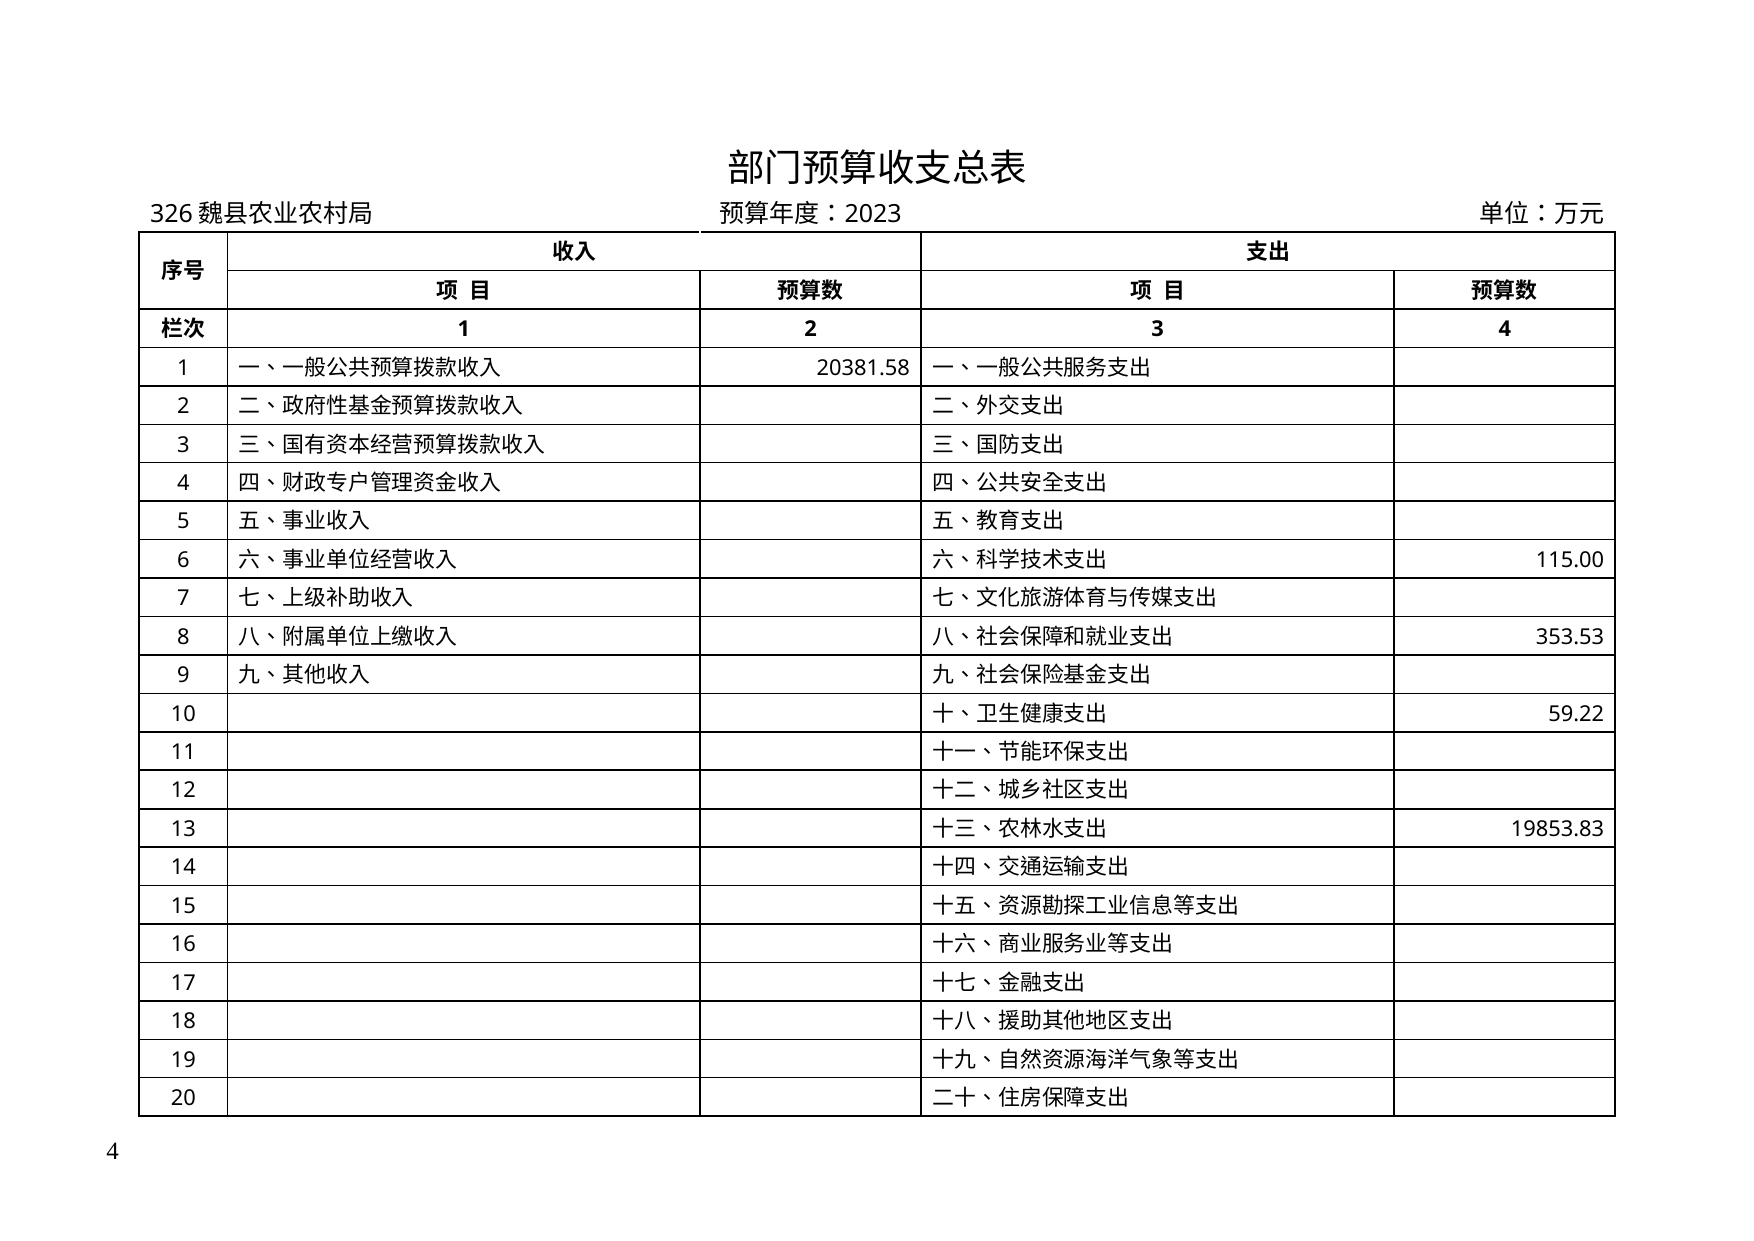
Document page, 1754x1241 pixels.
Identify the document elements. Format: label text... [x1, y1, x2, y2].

table_cell 19853.83 [1395, 810, 1614, 846]
table_cell 十、卫生健康支出 [922, 694, 1393, 731]
table_cell 十六、商业服务业等支出 [922, 925, 1393, 962]
table_cell 4 [140, 463, 227, 500]
table_cell 十一、节能环保支出 [922, 733, 1393, 769]
table_cell 十七、金融支出 [922, 963, 1393, 1000]
table_cell 七、上级补助收入 [228, 579, 699, 616]
table_cell [1395, 579, 1614, 616]
table_cell 2 [701, 310, 920, 347]
table_cell 3 [140, 425, 227, 462]
table_cell [1395, 463, 1614, 500]
table_cell 16 [140, 925, 227, 962]
table_cell [701, 425, 920, 462]
table_cell [701, 1002, 920, 1038]
table_cell [1395, 771, 1614, 808]
table_cell 9 [140, 656, 227, 692]
table_cell [701, 963, 920, 1000]
table_cell [1395, 656, 1614, 692]
table_cell [228, 1002, 699, 1038]
table_cell 59.22 [1395, 694, 1614, 731]
table_cell [228, 886, 699, 923]
table_cell 五、事业收入 [228, 502, 699, 539]
table_cell 二、外交支出 [922, 387, 1393, 423]
table_cell 五、教育支出 [922, 502, 1393, 539]
table_cell 20381.58 [701, 348, 920, 385]
table_cell [701, 733, 920, 769]
table_cell 十四、交通运输支出 [922, 848, 1393, 885]
table_cell 4 [1395, 310, 1614, 347]
table_cell [228, 771, 699, 808]
table_cell 二、政府性基金预算拨款收入 [228, 387, 699, 423]
table_cell [701, 886, 920, 923]
table_cell 四、公共安全支出 [922, 463, 1393, 500]
table_cell 十九、自然资源海洋气象等支出 [922, 1040, 1393, 1077]
table_cell [228, 1040, 699, 1077]
table_cell [701, 617, 920, 654]
table_cell [1395, 502, 1614, 539]
table_cell 一、一般公共预算拨款收入 [228, 348, 699, 385]
table_cell 项 目 [228, 271, 699, 308]
table_cell [701, 810, 920, 846]
table_cell 8 [140, 617, 227, 654]
table_cell 10 [140, 694, 227, 731]
table_cell [701, 579, 920, 616]
table_cell 15 [140, 886, 227, 923]
table_cell 九、其他收入 [228, 656, 699, 692]
table_cell 三、国防支出 [922, 425, 1393, 462]
table_cell [701, 1078, 920, 1115]
table_cell [1395, 963, 1614, 1000]
table_cell 6 [140, 540, 227, 577]
table_cell 十八、援助其他地区支出 [922, 1002, 1393, 1038]
table_cell 115.00 [1395, 540, 1614, 577]
table_header 单位：万元 [922, 195, 1614, 231]
table_cell 四、财政专户管理资金收入 [228, 463, 699, 500]
table_cell 预算数 [701, 271, 920, 308]
table_cell 7 [140, 579, 227, 616]
table_header 326魏县农业农村局 [140, 195, 699, 231]
text 部门预算收支总表 [106, 142, 1648, 193]
table_cell 12 [140, 771, 227, 808]
table_cell 支出 [922, 233, 1614, 270]
table_cell [701, 771, 920, 808]
table_cell [1395, 733, 1614, 769]
table_cell [701, 502, 920, 539]
table_cell [1395, 925, 1614, 962]
table_cell 预算数 [1395, 271, 1614, 308]
table_cell 18 [140, 1002, 227, 1038]
table_header 预算年度：2023 [701, 195, 920, 231]
table_cell 353.53 [1395, 617, 1614, 654]
table_cell 11 [140, 733, 227, 769]
table_cell [701, 540, 920, 577]
table_cell [701, 694, 920, 731]
table_cell 六、事业单位经营收入 [228, 540, 699, 577]
table_cell 十三、农林水支出 [922, 810, 1393, 846]
table_cell [701, 463, 920, 500]
table_cell 19 [140, 1040, 227, 1077]
table_cell [701, 656, 920, 692]
table_cell 收入 [228, 233, 920, 270]
table_cell [228, 963, 699, 1000]
table_cell [228, 925, 699, 962]
table_cell 六、科学技术支出 [922, 540, 1393, 577]
table_cell 1 [140, 348, 227, 385]
table_cell [228, 810, 699, 846]
table_cell [701, 848, 920, 885]
table_cell [228, 733, 699, 769]
table_cell 14 [140, 848, 227, 885]
table_cell [228, 848, 699, 885]
table_cell [228, 1078, 699, 1115]
table_cell [1395, 387, 1614, 423]
table_cell 2 [140, 387, 227, 423]
table_cell [1395, 425, 1614, 462]
table_cell 十五、资源勘探工业信息等支出 [922, 886, 1393, 923]
table_cell 二十、住房保障支出 [922, 1078, 1393, 1115]
table_cell [228, 694, 699, 731]
table_cell [1395, 1078, 1614, 1115]
table_cell [1395, 1040, 1614, 1077]
table_cell 项 目 [922, 271, 1393, 308]
table_cell 三、国有资本经营预算拨款收入 [228, 425, 699, 462]
table_cell 九、社会保险基金支出 [922, 656, 1393, 692]
table_cell 栏次 [140, 310, 227, 347]
table_cell 3 [922, 310, 1393, 347]
table_cell 13 [140, 810, 227, 846]
table_cell [1395, 848, 1614, 885]
table_cell 17 [140, 963, 227, 1000]
table_cell 十二、城乡社区支出 [922, 771, 1393, 808]
table_cell 5 [140, 502, 227, 539]
table_cell 八、社会保障和就业支出 [922, 617, 1393, 654]
table_cell [701, 925, 920, 962]
table_cell 一、一般公共服务支出 [922, 348, 1393, 385]
table_cell 1 [228, 310, 699, 347]
table_cell [1395, 886, 1614, 923]
table_cell [1395, 1002, 1614, 1038]
table_cell 序号 [140, 233, 227, 308]
table_cell 八、附属单位上缴收入 [228, 617, 699, 654]
table_cell [701, 387, 920, 423]
table_cell [1395, 348, 1614, 385]
table_cell 七、文化旅游体育与传媒支出 [922, 579, 1393, 616]
table_cell 20 [140, 1078, 227, 1115]
table_cell [701, 1040, 920, 1077]
